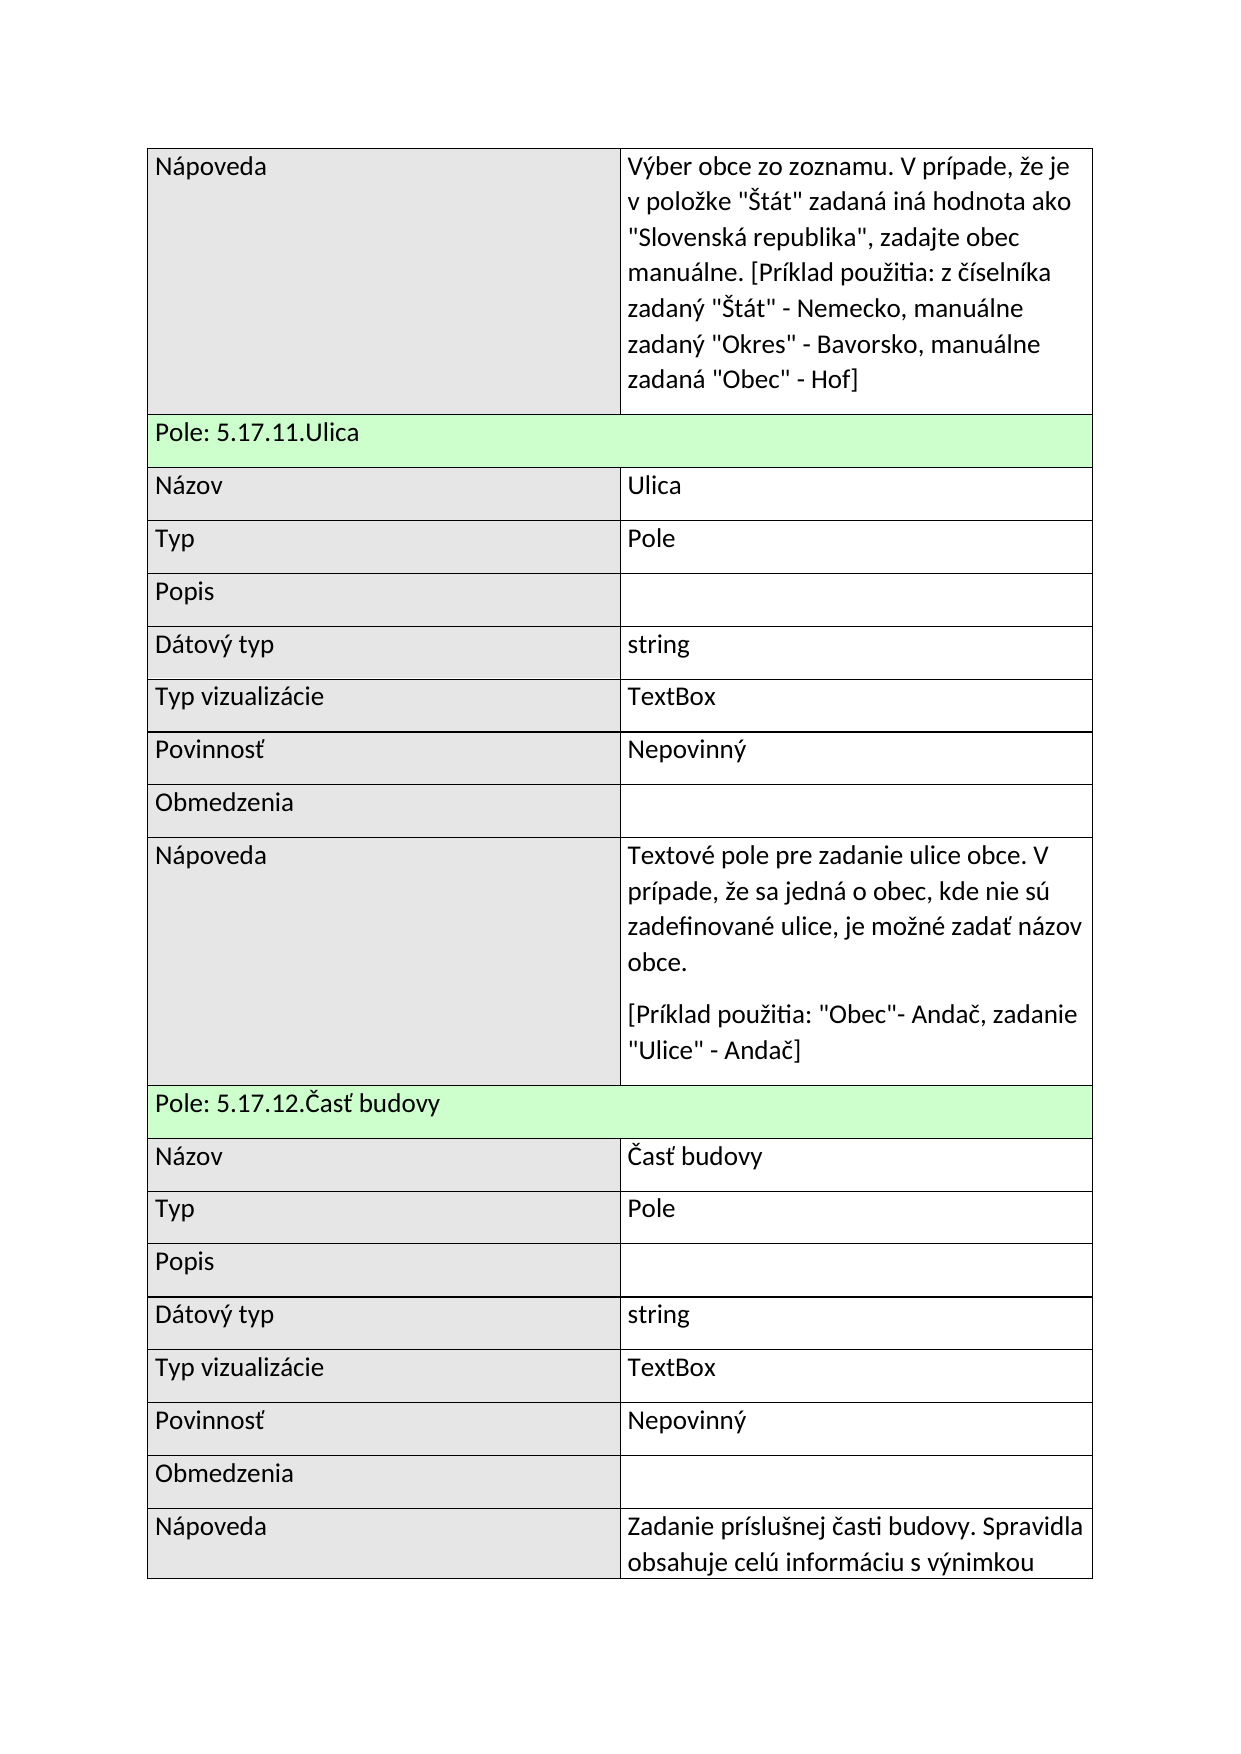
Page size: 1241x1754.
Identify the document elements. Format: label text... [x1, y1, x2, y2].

table_cell Typ vizualizácie [148, 680, 620, 731]
table_cell Názov [148, 1139, 620, 1191]
table_cell Dátový typ [148, 627, 620, 678]
table_cell [621, 574, 1092, 626]
table_cell Povinnosť [148, 1403, 620, 1455]
table_cell Typ [148, 521, 620, 573]
table_cell Dátový typ [148, 1298, 620, 1349]
table_cell Nápoveda [148, 1509, 620, 1578]
table_cell string [621, 627, 1092, 678]
table_cell Typ [148, 1192, 620, 1243]
table_cell Nepovinný [621, 1403, 1092, 1455]
table_cell Povinnosť [148, 733, 620, 784]
table_cell Popis [148, 1244, 620, 1296]
table_cell Pole [621, 1192, 1092, 1243]
table_cell [621, 1456, 1092, 1508]
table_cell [621, 1509, 1092, 1578]
table_cell Textové pole pre zadanie ulice obce. V prípade, že sa jedná o obec, kde nie sú zadefinované ulice, je možné zadať názov obce. [Príklad použitia: "Obec"- Andač, zadanie "Ulice" - Andač] [621, 838, 1092, 1085]
table_cell Pole [621, 521, 1092, 573]
table_cell Názov [148, 468, 620, 520]
table_cell Pole: 5.17.11.Ulica [148, 415, 1092, 467]
table_cell Nápoveda [148, 838, 620, 1085]
table_cell Popis [148, 574, 620, 626]
table_cell TextBox [621, 680, 1092, 731]
table_cell Typ vizualizácie [148, 1350, 620, 1402]
table_cell [621, 785, 1092, 837]
table_cell Obmedzenia [148, 785, 620, 837]
table_cell Výber obce zo zoznamu. V prípade, že je v položke "Štát" zadaná iná hodnota ako "Slovenská republika", zadajte obec manuálne. [Príklad použitia: z číselníka zadaný "Štát" - Nemecko, manuálne zadaný "Okres" - Bavorsko, manuálne zadaná "Obec" - Hof] [621, 149, 1092, 414]
table_cell Obmedzenia [148, 1456, 620, 1508]
table_cell Ulica [621, 468, 1092, 520]
table_cell TextBox [621, 1350, 1092, 1402]
table_cell string [621, 1298, 1092, 1349]
table_cell Pole: 5.17.12.Časť budovy [148, 1086, 1092, 1138]
table_cell Nepovinný [621, 733, 1092, 784]
table_cell Nápoveda [148, 149, 620, 414]
table_cell [621, 1244, 1092, 1296]
table_cell Časť budovy [621, 1139, 1092, 1191]
